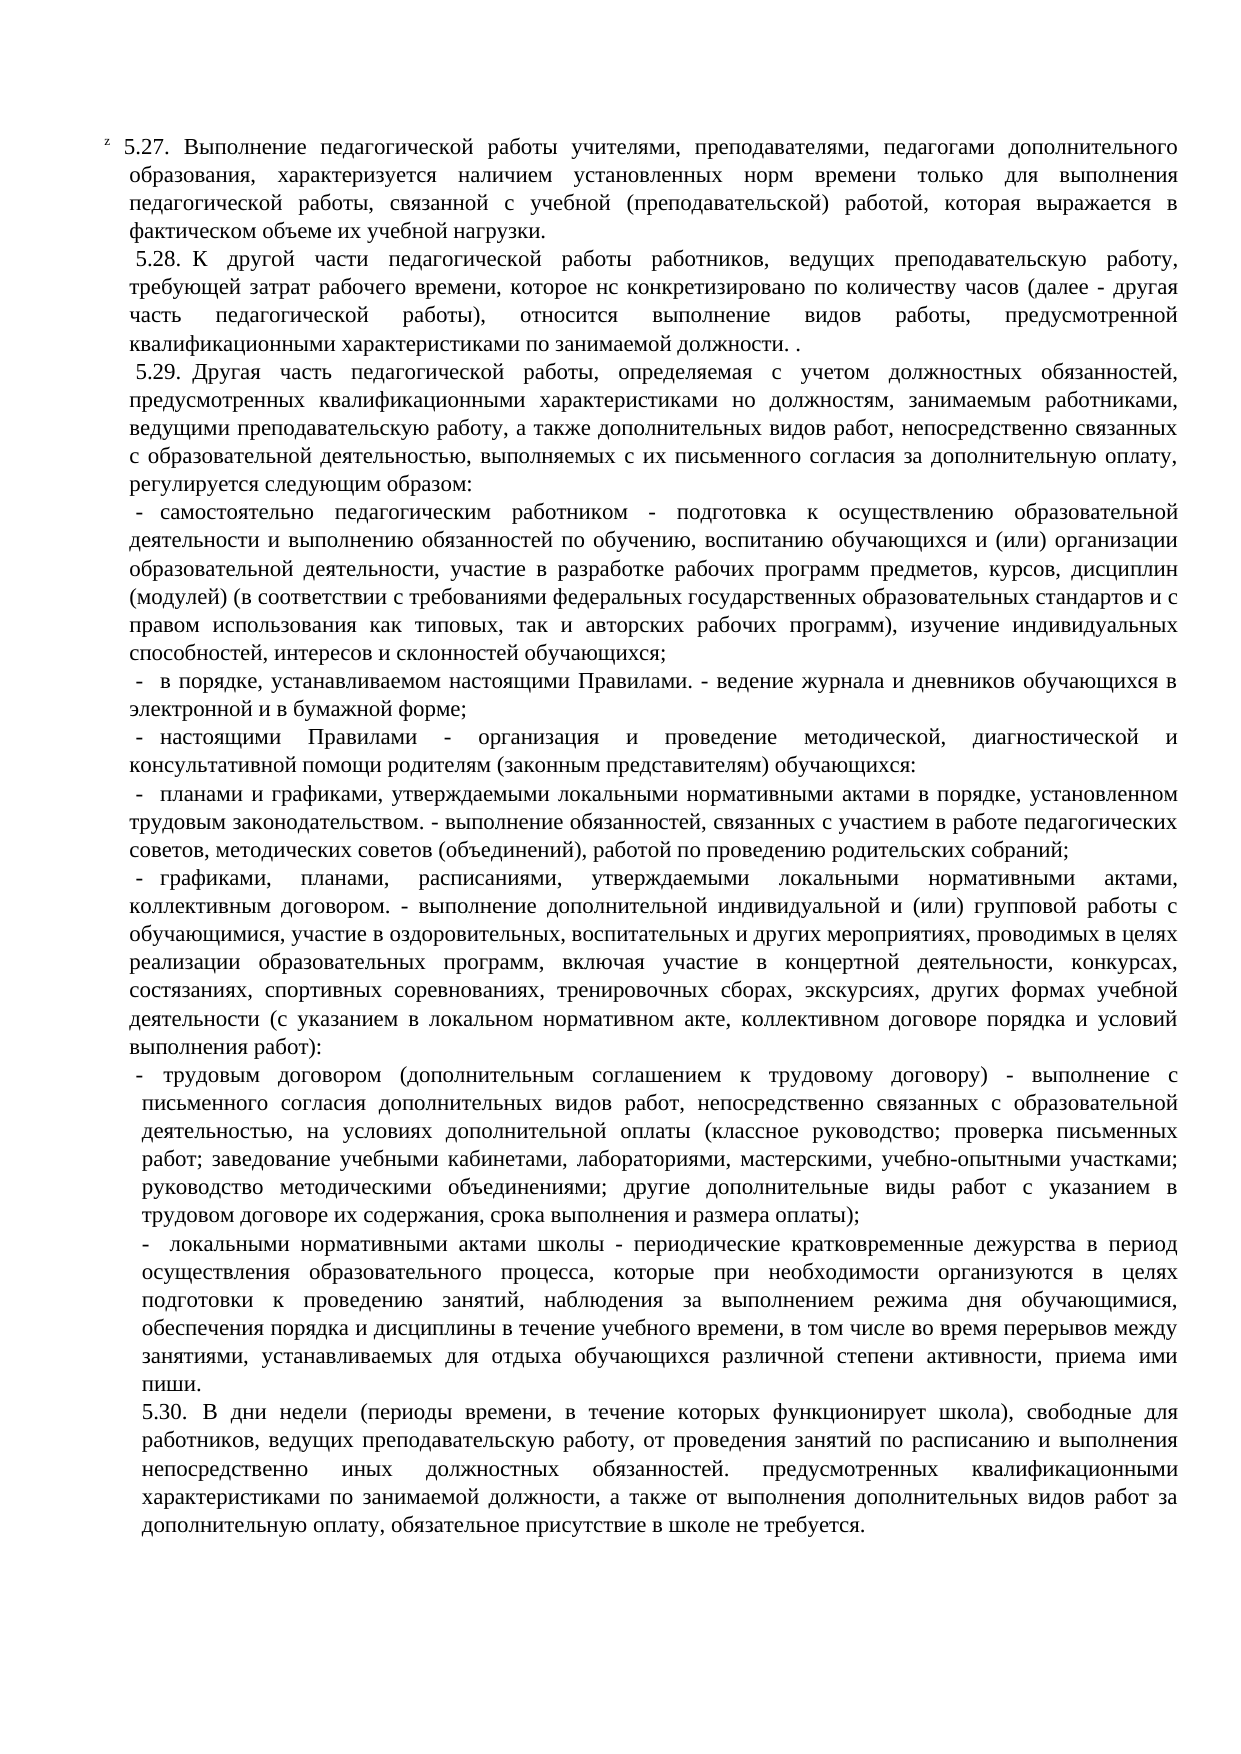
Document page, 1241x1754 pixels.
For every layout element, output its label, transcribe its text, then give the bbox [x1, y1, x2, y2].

list планами и графиками, утверждаемыми локальными нормативными актами в порядке, установленном трудовым законодательством. - выполнение обязанностей, связанных с участием в работе педагогических советов, методических советов (объединений), работой по проведению родительских собраний; [129, 780, 1179, 862]
list в порядке, устанавливаемом настоящими Правилами. - ведение журнала и дневников обучающихся в электронной и в бумажной форме; [129, 667, 1179, 722]
list Другая часть педагогической работы, определяемая с учетом должностных обязанностей, предусмотренных квалификационными характеристиками но должностям, занимаемым работниками, ведущими преподавательскую работу, а также дополнительных видов работ, непосредственно связанных с образовательной деятельностью, выполняемых с их письменного согласия за дополнительную оплату, регулируется следующим образом: [129, 358, 1179, 497]
list трудовым договором (дополнительным соглашением к трудовому договору) - выполнение с письменного согласия дополнительных видов работ, непосредственно связанных с образовательной деятельностью, на условиях дополнительной оплаты (классное руководство; проверка письменных работ; заведование учебными кабинетами, лабораториями, мастерскими, учебно-опытными участками; руководство методическими объединениями; другие дополнительные виды работ с указанием в трудовом договоре их содержания, срока выполнения и размера оплаты); [135, 1061, 1179, 1228]
list К другой части педагогической работы работников, ведущих преподавательскую работу, требующей затрат рабочего времени, которое нс конкретизировано по количеству часов (далее - другая часть педагогической работы), относится выполнение видов работы, предусмотренной квалификационными характеристиками по занимаемой должности. . [129, 245, 1179, 356]
list графиками, планами, расписаниями, утверждаемыми локальными нормативными актами, коллективным договором. - выполнение дополнительной индивидуальной и (или) групповой работы с обучающимися, участие в оздоровительных, воспитательных и других мероприятиях, проводимых в целях реализации образовательных программ, включая участие в концертной деятельности, конкурсах, состязаниях, спортивных соревнованиях, тренировочных сборах, экскурсиях, других формах учебной деятельности (с указанием в локальном нормативном акте, коллективном договоре порядка и условий выполнения работ): [129, 864, 1179, 1059]
list настоящими Правилами - организация и проведение методической, диагностической и консультативной помощи родителям (законным представителям) обучающихся: [129, 723, 1179, 778]
list В дни недели (периоды времени, в течение которых функционирует школа), свободные для работников, ведущих преподавательскую работу, от проведения занятий по расписанию и выполнения непосредственно иных должностных обязанностей. предусмотренных квалификационными характеристиками по занимаемой должности, а также от выполнения дополнительных видов работ за дополнительную оплату, обязательное присутствие в школе не требуется. [142, 1398, 1179, 1537]
list локальными нормативными актами школы - периодические кратковременные дежурства в период осуществления образовательного процесса, которые при необходимости организуются в целях подготовки к проведению занятий, наблюдения за выполнением режима дня обучающимися, обеспечения порядка и дисциплины в течение учебного времени, в том числе во время перерывов между занятиями, устанавливаемых для отдыха обучающихся различной степени активности, приема ими пиши. [142, 1230, 1179, 1397]
text z 5.27. Выполнение педагогической работы учителями, преподавателями, педагогами дополнительного образования, характеризуется наличием установленных норм времени только для выполнения педагогической работы, связанной с учебной (преподавательской) работой, которая выражается в фактическом объеме их учебной нагрузки. [104, 133, 1179, 243]
list самостоятельно педагогическим работником - подготовка к осуществлению образовательной деятельности и выполнению обязанностей по обучению, воспитанию обучающихся и (или) организации образовательной деятельности, участие в разработке рабочих программ предметов, курсов, дисциплин (модулей) (в соответствии с требованиями федеральных государственных образовательных стандартов и с правом использования как типовых, так и авторских рабочих программ), изучение индивидуальных способностей, интересов и склонностей обучающихся; [129, 498, 1179, 665]
